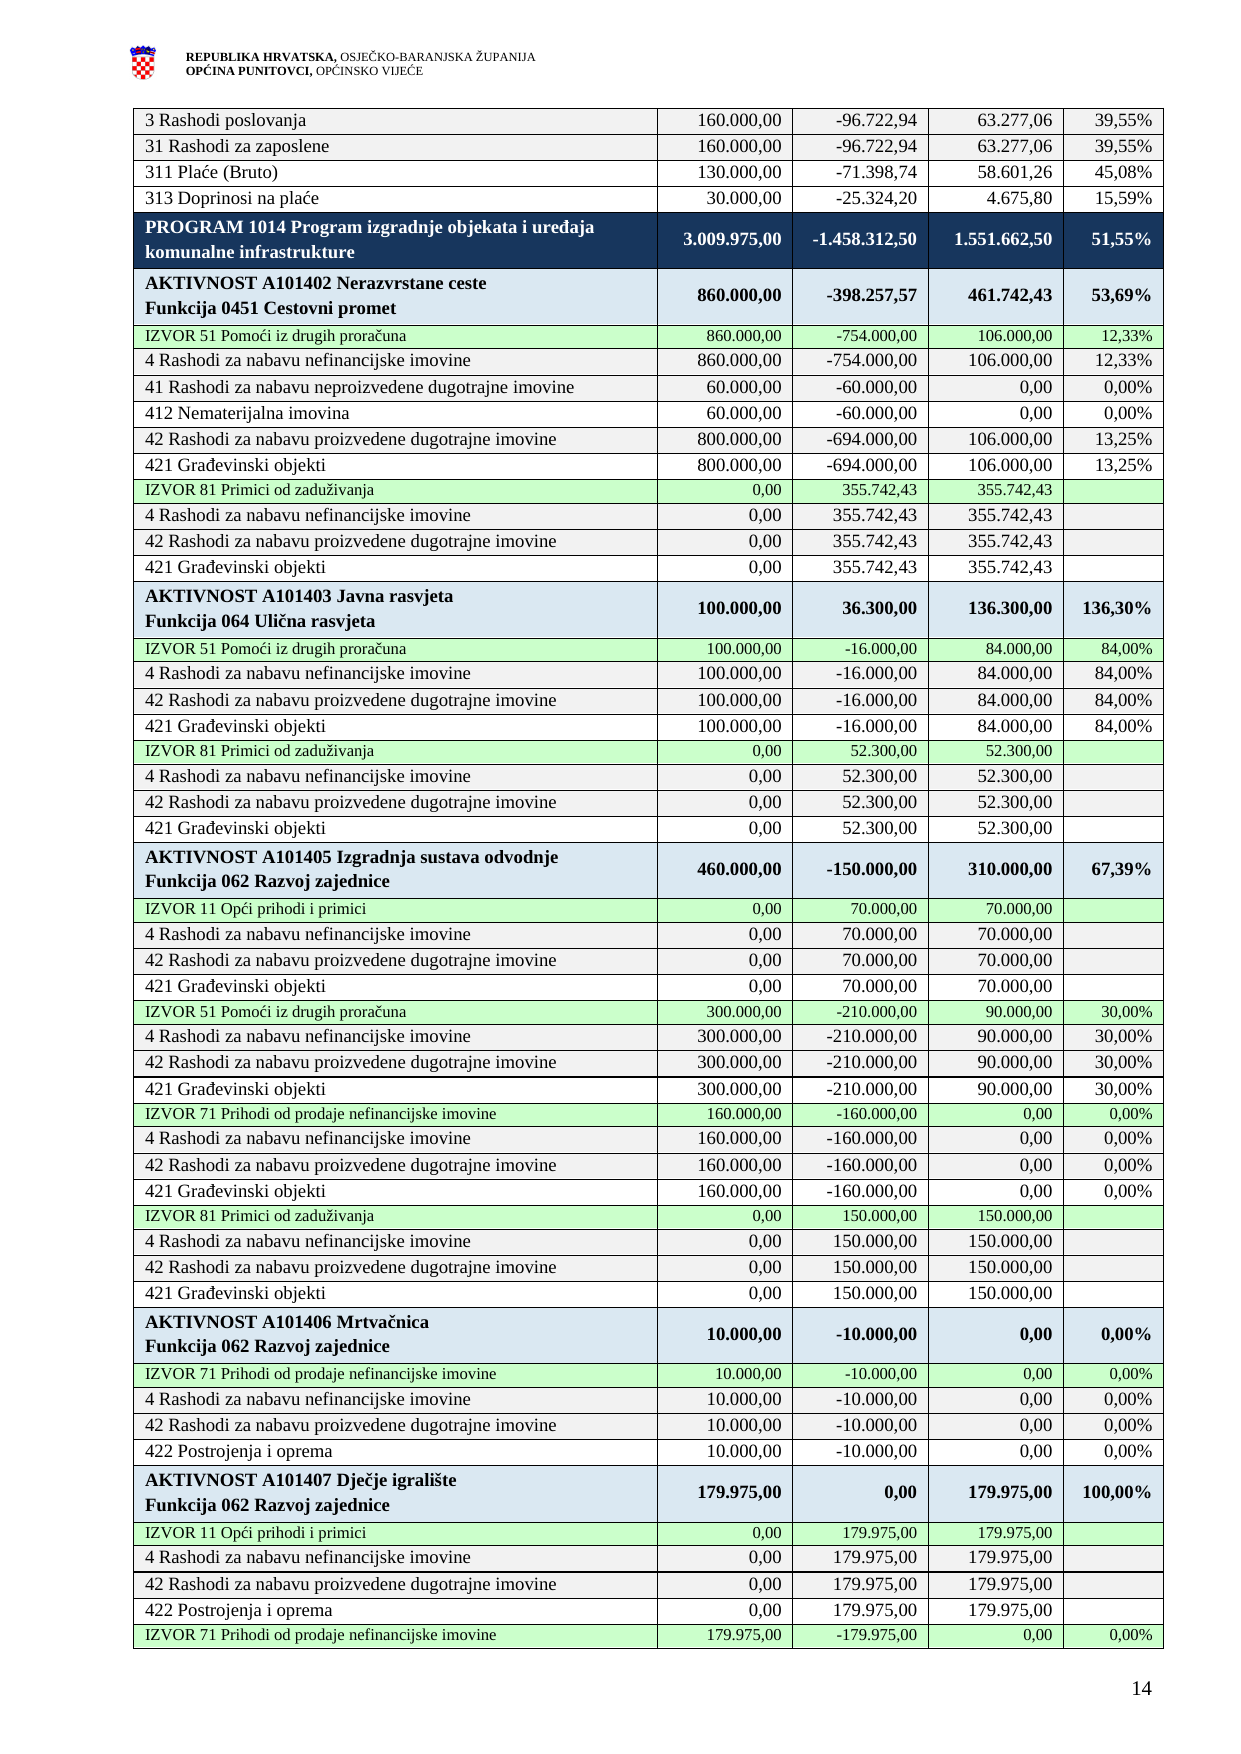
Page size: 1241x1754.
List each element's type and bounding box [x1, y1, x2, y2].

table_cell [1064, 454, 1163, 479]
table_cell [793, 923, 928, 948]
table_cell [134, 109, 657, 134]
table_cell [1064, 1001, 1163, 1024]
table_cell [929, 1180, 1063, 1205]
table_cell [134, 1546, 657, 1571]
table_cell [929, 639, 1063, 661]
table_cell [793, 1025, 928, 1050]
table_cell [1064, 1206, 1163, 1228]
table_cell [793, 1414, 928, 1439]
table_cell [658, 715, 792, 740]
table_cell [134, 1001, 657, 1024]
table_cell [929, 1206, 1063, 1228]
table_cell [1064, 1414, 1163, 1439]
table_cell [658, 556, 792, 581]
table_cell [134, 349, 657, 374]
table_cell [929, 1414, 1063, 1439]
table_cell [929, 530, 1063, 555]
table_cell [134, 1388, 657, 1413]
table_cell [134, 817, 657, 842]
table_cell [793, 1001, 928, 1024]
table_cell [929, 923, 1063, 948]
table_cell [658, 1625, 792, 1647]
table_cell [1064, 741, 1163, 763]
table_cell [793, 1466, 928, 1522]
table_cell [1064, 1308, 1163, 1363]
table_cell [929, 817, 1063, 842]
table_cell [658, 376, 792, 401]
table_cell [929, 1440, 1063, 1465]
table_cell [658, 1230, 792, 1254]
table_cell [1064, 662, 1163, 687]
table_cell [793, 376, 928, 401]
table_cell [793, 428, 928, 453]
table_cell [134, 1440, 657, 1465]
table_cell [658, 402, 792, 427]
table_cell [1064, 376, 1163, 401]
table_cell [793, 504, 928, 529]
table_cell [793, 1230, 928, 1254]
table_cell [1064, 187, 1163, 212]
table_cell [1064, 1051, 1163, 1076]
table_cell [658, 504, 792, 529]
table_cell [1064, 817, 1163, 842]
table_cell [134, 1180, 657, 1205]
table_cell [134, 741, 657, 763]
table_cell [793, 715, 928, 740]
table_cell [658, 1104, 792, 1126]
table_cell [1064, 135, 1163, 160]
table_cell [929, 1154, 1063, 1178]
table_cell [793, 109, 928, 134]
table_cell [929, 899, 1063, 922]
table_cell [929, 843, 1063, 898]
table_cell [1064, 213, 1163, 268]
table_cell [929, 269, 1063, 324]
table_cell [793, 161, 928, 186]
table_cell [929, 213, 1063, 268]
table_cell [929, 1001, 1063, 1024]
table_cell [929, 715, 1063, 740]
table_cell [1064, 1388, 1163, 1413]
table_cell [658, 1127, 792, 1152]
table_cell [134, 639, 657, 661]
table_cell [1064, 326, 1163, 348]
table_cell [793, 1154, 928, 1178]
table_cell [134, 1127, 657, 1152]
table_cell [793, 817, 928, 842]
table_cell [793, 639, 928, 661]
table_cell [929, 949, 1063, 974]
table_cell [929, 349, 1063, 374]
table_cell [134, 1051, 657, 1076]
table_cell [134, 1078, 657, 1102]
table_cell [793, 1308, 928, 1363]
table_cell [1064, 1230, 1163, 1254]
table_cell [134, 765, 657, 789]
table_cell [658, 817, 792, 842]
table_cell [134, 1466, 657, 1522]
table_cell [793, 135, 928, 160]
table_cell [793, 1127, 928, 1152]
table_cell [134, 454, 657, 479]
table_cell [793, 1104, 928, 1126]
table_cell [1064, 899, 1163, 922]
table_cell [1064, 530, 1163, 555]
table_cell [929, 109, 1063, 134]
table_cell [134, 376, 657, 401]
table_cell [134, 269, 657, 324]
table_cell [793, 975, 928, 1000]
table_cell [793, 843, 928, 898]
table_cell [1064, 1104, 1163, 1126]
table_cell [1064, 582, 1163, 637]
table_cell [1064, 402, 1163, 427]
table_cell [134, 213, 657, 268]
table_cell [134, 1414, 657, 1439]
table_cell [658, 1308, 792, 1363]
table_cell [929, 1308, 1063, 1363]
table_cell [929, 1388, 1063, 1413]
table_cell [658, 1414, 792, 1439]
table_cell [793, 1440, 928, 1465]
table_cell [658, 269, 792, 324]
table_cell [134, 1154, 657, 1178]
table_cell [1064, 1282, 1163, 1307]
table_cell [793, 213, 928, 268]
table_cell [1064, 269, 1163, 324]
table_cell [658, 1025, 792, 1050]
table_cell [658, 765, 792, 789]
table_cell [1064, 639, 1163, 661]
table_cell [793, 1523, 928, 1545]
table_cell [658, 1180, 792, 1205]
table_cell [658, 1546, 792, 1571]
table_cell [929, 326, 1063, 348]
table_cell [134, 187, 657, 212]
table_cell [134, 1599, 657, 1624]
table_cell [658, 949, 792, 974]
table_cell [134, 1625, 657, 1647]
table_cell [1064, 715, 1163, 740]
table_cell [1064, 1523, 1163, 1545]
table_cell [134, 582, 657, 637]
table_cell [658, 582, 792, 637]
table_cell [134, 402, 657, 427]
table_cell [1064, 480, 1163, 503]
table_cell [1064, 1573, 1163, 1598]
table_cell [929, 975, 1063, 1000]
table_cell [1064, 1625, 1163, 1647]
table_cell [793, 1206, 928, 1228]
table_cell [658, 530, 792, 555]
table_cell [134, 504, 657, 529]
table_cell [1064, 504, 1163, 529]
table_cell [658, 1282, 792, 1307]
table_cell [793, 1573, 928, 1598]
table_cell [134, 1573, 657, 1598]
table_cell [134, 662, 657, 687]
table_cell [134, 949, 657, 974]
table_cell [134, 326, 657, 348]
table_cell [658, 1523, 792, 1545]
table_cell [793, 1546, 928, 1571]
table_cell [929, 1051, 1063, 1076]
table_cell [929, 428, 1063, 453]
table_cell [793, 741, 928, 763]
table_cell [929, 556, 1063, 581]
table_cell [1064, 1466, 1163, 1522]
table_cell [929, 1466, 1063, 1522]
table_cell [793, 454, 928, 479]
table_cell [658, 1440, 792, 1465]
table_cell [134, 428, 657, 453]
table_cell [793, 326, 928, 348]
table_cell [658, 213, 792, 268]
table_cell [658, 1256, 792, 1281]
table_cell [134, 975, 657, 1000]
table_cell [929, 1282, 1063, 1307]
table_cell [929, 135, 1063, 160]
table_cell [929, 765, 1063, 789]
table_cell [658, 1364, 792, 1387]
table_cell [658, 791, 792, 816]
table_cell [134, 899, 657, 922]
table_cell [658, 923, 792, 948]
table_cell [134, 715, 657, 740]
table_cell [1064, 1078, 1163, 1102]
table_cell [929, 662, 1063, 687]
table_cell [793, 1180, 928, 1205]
picture [129, 45, 157, 80]
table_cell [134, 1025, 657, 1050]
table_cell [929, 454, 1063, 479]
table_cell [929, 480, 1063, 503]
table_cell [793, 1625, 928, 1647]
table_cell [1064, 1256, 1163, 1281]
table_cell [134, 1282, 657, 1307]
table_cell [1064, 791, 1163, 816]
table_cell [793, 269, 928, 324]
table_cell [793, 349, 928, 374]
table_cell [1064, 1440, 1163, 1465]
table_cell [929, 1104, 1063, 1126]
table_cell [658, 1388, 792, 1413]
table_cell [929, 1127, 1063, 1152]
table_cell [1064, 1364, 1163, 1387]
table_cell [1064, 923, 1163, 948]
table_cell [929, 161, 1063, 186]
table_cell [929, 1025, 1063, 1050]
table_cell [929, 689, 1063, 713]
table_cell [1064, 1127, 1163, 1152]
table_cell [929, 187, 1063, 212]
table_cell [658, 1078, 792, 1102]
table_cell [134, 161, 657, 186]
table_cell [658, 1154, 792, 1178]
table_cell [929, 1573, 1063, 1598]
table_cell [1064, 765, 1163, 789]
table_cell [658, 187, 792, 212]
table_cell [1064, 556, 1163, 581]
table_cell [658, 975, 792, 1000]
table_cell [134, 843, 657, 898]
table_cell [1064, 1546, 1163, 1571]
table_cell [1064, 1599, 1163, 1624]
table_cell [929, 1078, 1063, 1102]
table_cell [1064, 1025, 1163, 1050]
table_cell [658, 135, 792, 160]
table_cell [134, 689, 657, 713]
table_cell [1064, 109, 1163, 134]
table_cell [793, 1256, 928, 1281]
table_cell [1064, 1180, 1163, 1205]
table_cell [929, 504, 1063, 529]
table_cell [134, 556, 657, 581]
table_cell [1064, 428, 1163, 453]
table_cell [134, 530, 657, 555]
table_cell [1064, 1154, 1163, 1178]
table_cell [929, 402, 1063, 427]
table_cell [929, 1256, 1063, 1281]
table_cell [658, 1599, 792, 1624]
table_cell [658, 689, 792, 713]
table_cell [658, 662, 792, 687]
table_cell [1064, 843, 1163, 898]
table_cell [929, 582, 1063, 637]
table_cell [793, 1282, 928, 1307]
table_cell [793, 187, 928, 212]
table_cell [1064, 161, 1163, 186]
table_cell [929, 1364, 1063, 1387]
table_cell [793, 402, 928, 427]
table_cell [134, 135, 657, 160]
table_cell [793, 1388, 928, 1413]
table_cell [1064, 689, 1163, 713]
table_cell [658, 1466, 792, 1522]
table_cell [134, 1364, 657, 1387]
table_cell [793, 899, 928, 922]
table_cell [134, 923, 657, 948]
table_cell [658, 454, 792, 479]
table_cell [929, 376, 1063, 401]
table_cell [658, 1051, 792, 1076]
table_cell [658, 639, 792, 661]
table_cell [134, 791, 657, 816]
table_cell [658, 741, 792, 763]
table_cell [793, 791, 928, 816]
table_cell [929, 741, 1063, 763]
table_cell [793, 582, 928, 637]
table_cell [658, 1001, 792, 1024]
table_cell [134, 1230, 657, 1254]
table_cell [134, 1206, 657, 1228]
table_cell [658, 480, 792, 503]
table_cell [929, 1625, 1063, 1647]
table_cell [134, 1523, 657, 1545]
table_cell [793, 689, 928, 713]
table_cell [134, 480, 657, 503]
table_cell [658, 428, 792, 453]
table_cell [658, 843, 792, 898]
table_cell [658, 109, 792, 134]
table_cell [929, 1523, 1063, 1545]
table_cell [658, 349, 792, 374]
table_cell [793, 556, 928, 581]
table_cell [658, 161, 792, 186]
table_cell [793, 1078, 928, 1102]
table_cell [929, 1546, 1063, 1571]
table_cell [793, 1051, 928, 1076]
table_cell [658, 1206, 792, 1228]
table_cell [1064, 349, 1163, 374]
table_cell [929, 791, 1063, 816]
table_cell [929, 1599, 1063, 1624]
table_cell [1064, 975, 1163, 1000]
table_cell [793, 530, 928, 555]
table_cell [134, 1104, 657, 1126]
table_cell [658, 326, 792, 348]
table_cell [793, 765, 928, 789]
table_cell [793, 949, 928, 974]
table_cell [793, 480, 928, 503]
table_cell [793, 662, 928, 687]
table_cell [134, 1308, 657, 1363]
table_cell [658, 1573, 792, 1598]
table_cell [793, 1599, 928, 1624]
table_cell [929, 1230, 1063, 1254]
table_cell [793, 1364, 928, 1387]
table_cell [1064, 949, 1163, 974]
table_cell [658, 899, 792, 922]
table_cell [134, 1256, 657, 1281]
